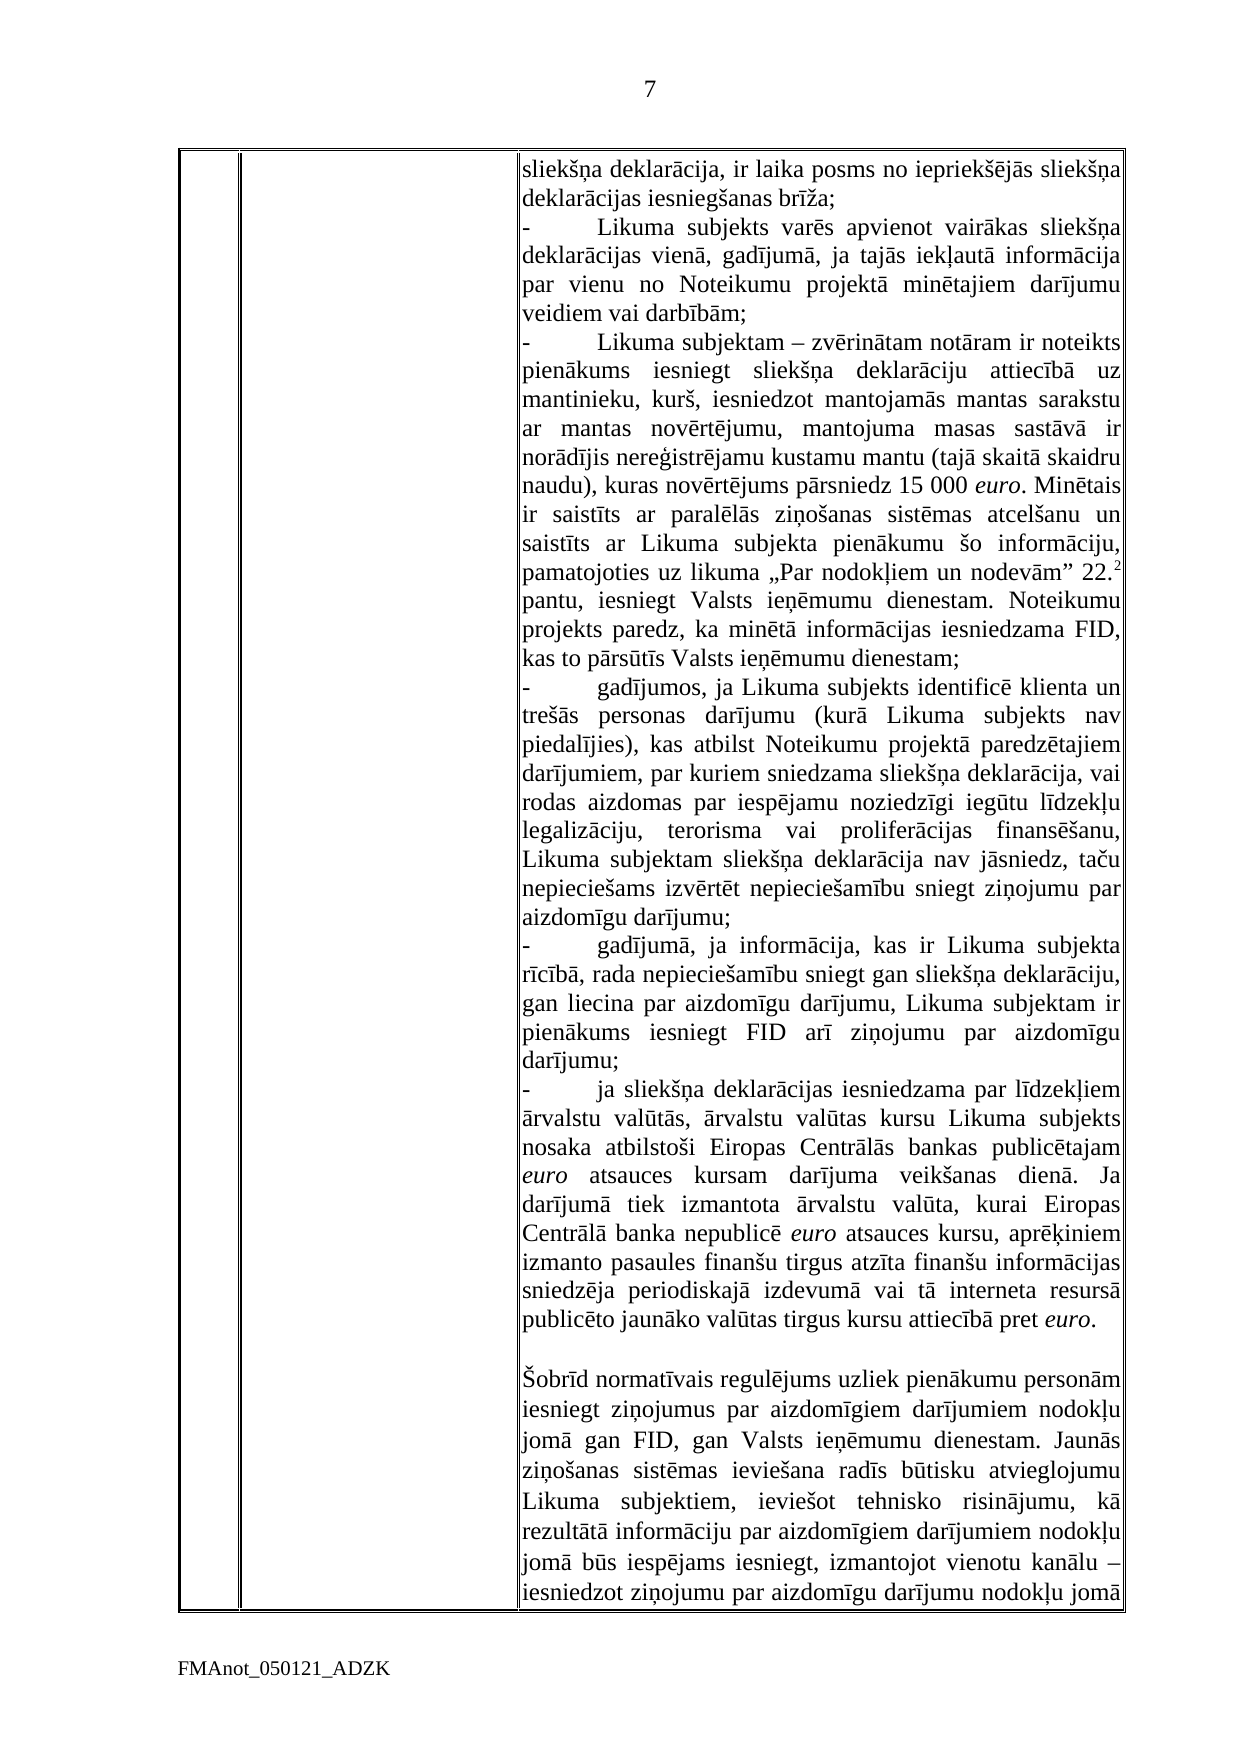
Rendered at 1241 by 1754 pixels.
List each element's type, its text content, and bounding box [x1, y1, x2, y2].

table_cell 2. [180, 149, 240, 1609]
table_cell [519, 151, 1123, 1609]
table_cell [240, 151, 519, 1609]
